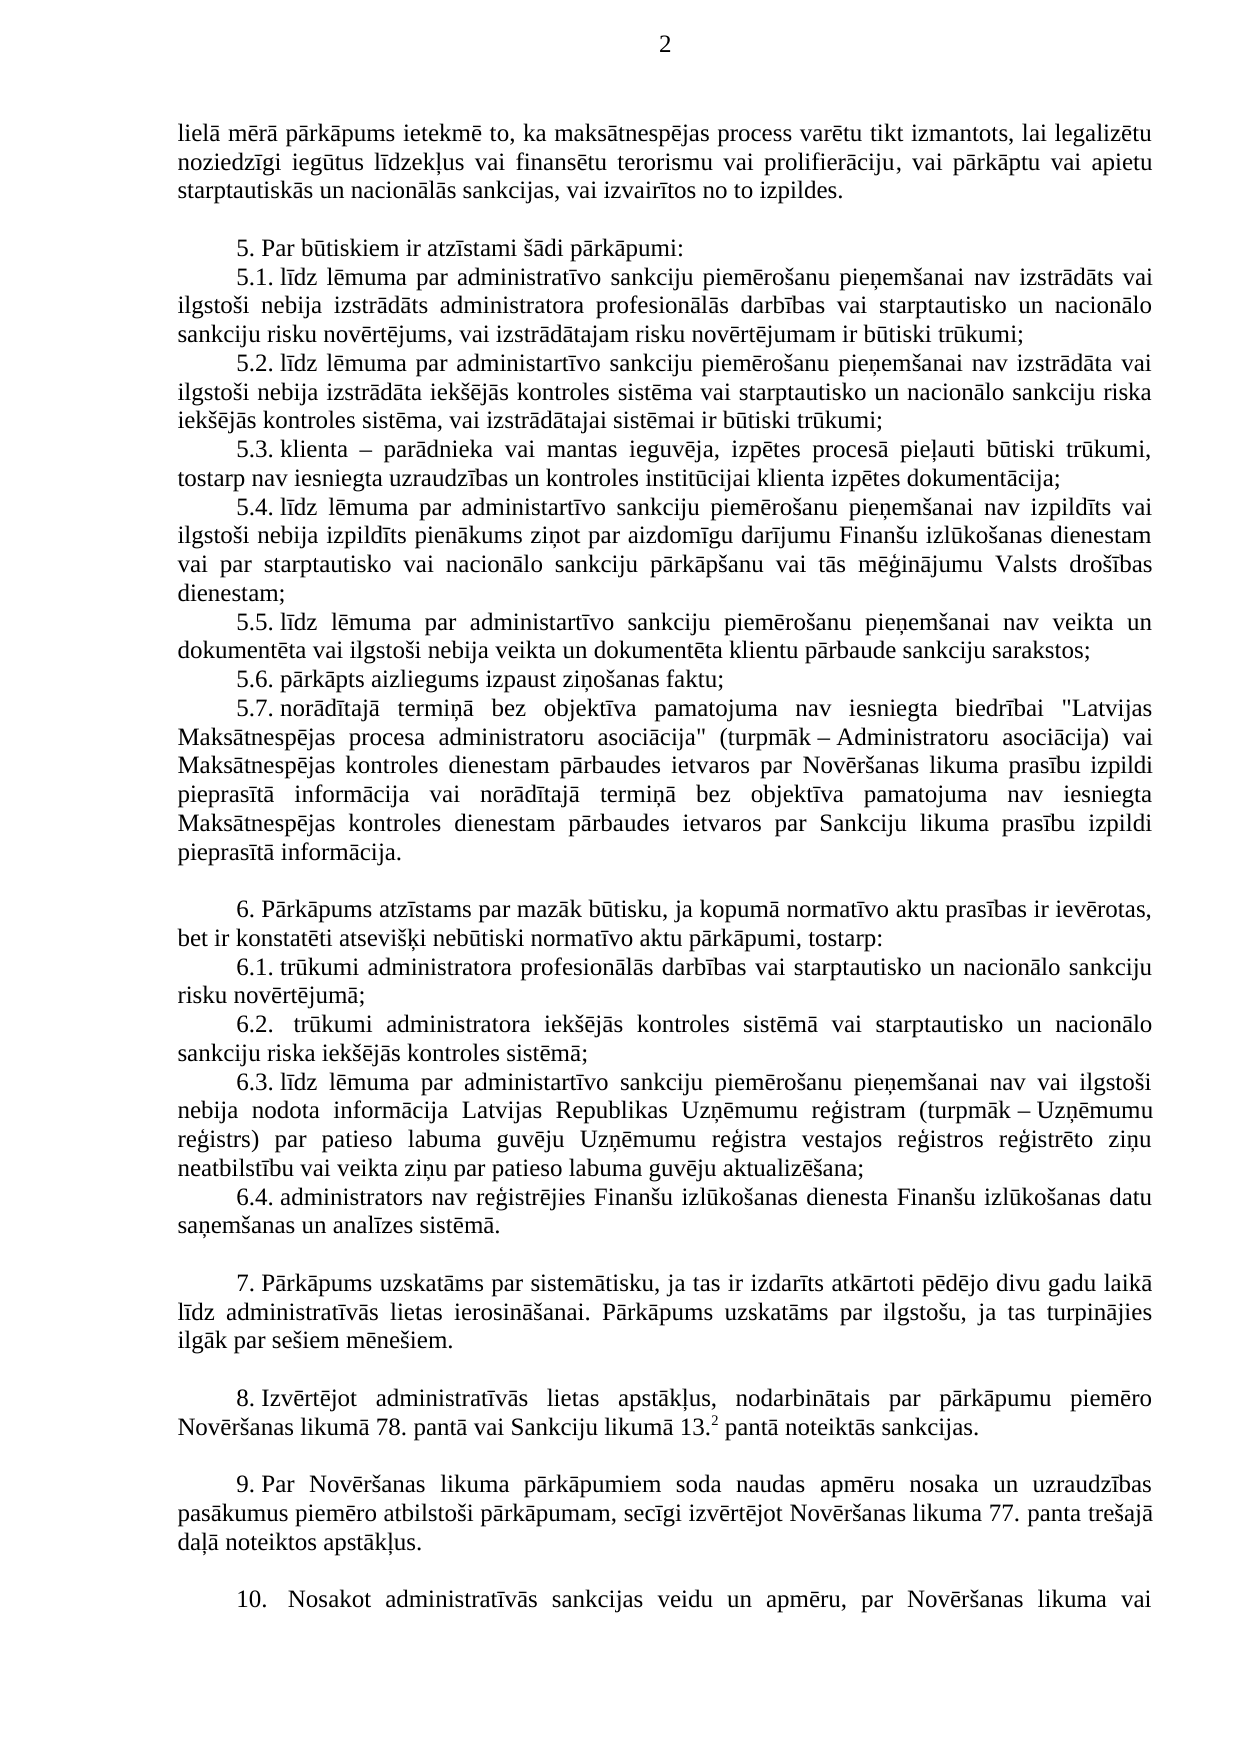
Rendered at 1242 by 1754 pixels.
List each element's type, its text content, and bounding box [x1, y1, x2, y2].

text 6.2. trūkumi administratora iekšējās kontroles sistēmā vai starptautisko un nacionālo sankciju riska iekšējās kontroles sistēmā; [177, 1009, 1153, 1067]
text 5.3. klienta – parādnieka vai mantas ieguvēja, izpētes procesā pieļauti būtiski trūkumi, tostarp nav iesniegta uzraudzības un kontroles institūcijai klienta izpētes dokumentācija; [177, 434, 1153, 492]
text 6.4. administrators nav reģistrējies Finanšu izlūkošanas dienesta Finanšu izlūkošanas datu saņemšanas un analīzes sistēmā. [177, 1182, 1153, 1239]
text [177, 1584, 1153, 1613]
text 5.2. līdz lēmuma par administartīvo sankciju piemērošanu pieņemšanai nav izstrādāta vai ilgstoši nebija izstrādāta iekšējās kontroles sistēma vai starptautisko un nacionālo sankciju riska iekšējās kontroles sistēma, vai izstrādātajai sistēmai ir būtiski trūkumi; [177, 348, 1153, 434]
text 5.1. līdz lēmuma par administratīvo sankciju piemērošanu pieņemšanai nav izstrādāts vai ilgstoši nebija izstrādāts administratora profesionālās darbības vai starptautisko un nacionālo sankciju risku novērtējums, vai izstrādātajam risku novērtējumam ir būtiski trūkumi; [177, 262, 1153, 348]
text 8. Izvērtējot administratīvās lietas apstākļus, nodarbinātais par pārkāpumu piemēro Novēršanas likumā 78. pantā vai Sankciju likumā 13.2 pantā noteiktās sankcijas. [177, 1383, 1153, 1441]
text 5. Par būtiskiem ir atzīstami šādi pārkāpumi: [177, 233, 1153, 262]
text 5.4. līdz lēmuma par administartīvo sankciju piemērošanu pieņemšanai nav izpildīts vai ilgstoši nebija izpildīts pienākums ziņot par aizdomīgu darījumu Finanšu izlūkošanas dienestam vai par starptautisko vai nacionālo sankciju pārkāpšanu vai tās mēģinājumu Valsts drošības dienestam; [177, 492, 1153, 607]
text 6.1. trūkumi administratora profesionālās darbības vai starptautisko un nacionālo sankciju risku novērtējumā; [177, 952, 1153, 1009]
text 7. Pārkāpums uzskatāms par sistemātisku, ja tas ir izdarīts atkārtoti pēdējo divu gadu laikā līdz administratīvās lietas ierosināšanai. Pārkāpums uzskatāms par ilgstošu, ja tas turpinājies ilgāk par sešiem mēnešiem. [177, 1268, 1153, 1354]
text 5.7. norādītajā termiņā bez objektīva pamatojuma nav iesniegta biedrībai "Latvijas Maksātnespējas procesa administratoru asociācija" (turpmāk – Administratoru asociācija) vai Maksātnespējas kontroles dienestam pārbaudes ietvaros par Novēršanas likuma prasību izpildi pieprasītā informācija vai norādītajā termiņā bez objektīva pamatojuma nav iesniegta Maksātnespējas kontroles dienestam pārbaudes ietvaros par Sankciju likuma prasību izpildi pieprasītā informācija. [177, 693, 1153, 866]
text 5.5. līdz lēmuma par administartīvo sankciju piemērošanu pieņemšanai nav veikta un dokumentēta vai ilgstoši nebija veikta un dokumentēta klientu pārbaude sankciju sarakstos; [177, 607, 1153, 664]
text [177, 118, 1153, 204]
text 6.3. līdz lēmuma par administartīvo sankciju piemērošanu pieņemšanai nav vai ilgstoši nebija nodota informācija Latvijas Republikas Uzņēmumu reģistram (turpmāk – Uzņēmumu reģistrs) par patieso labuma guvēju Uzņēmumu reģistra vestajos reģistros reģistrēto ziņu neatbilstību vai veikta ziņu par patieso labuma guvēju aktualizēšana; [177, 1067, 1153, 1182]
text 5.6. pārkāpts aizliegums izpaust ziņošanas faktu; [177, 664, 1153, 693]
text 9. Par Novēršanas likuma pārkāpumiem soda naudas apmēru nosaka un uzraudzības pasākumus piemēro atbilstoši pārkāpumam, secīgi izvērtējot Novēršanas likuma 77. panta trešajā daļā noteiktos apstākļus. [177, 1469, 1153, 1556]
text 6. Pārkāpums atzīstams par mazāk būtisku, ja kopumā normatīvo aktu prasības ir ievērotas, bet ir konstatēti atsevišķi nebūtiski normatīvo aktu pārkāpumi, tostarp: [177, 894, 1153, 952]
